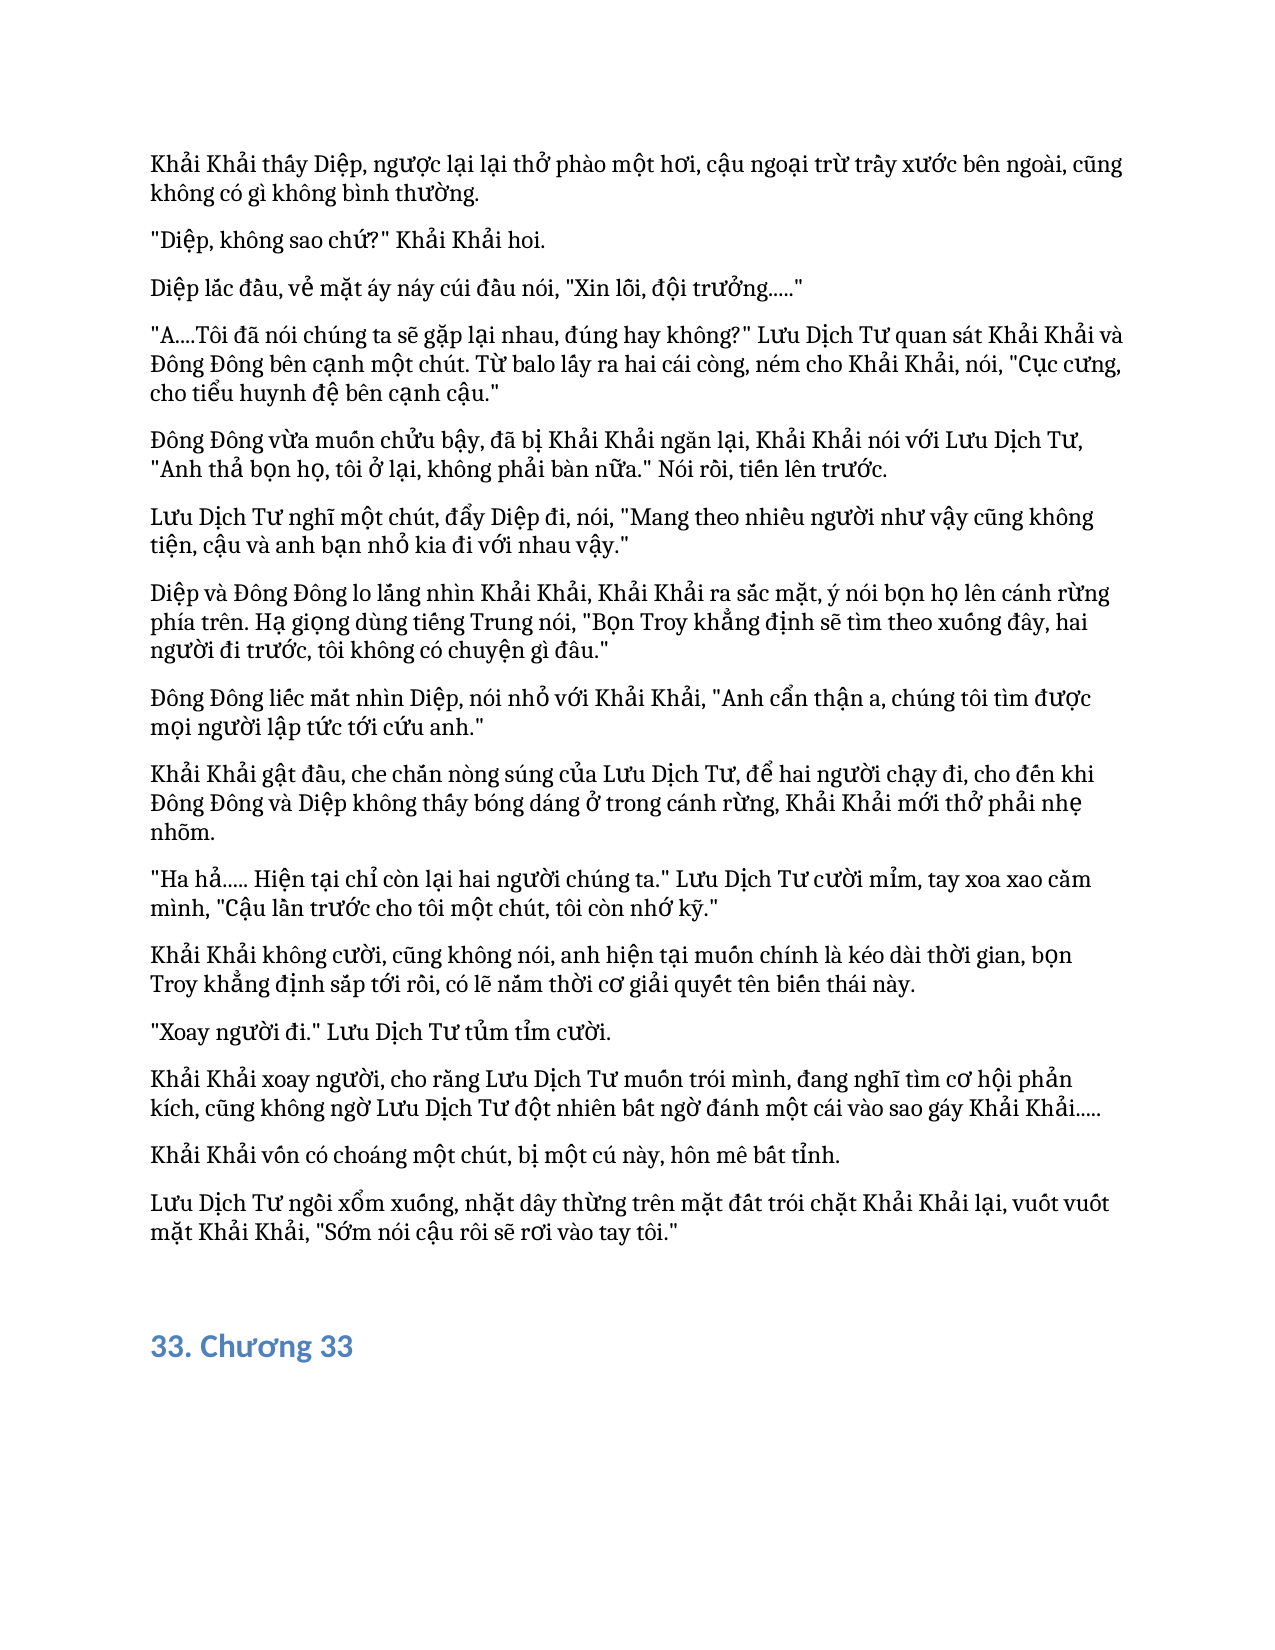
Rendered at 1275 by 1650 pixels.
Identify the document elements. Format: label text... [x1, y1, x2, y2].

text "A....Tôi đã nói chúng ta sẽ gặp lại nhau, đúng hay không?" Lưu Dịch Tư quan sát Khải Khải và Đông Đông bên cạnh một chút. Từ balo lấy ra hai cái còng, ném cho Khải Khải, nói, "Cục cưng, cho tiểu huynh đệ bên cạnh cậu." [150, 321, 1125, 407]
text "Ha hả..... Hiện tại chỉ còn lại hai người chúng ta." Lưu Dịch Tư cười mỉm, tay xoa xao cằm mình, "Cậu lần trước cho tôi một chút, tôi còn nhớ kỹ." [150, 865, 1125, 922]
text Khải Khải vốn có choáng một chút, bị một cú này, hôn mê bất tỉnh. [150, 1141, 1125, 1170]
text Khải Khải không cười, cũng không nói, anh hiện tại muốn chính là kéo dài thời gian, bọn Troy khẳng định sắp tới rồi, có lẽ nắm thời cơ giải quyết tên biến thái này. [150, 941, 1125, 999]
text Diệp và Đông Đông lo lắng nhìn Khải Khải, Khải Khải ra sắc mặt, ý nói bọn họ lên cánh rừng phía trên. Hạ giọng dùng tiếng Trung nói, "Bọn Troy khẳng định sẽ tìm theo xuống đây, hai người đi trước, tôi không có chuyện gì đâu." [150, 579, 1125, 665]
text Khải Khải xoay người, cho rằng Lưu Dịch Tư muốn trói mình, đang nghĩ tìm cơ hội phản kích, cũng không ngờ Lưu Dịch Tư đột nhiên bất ngờ đánh một cái vào sao gáy Khải Khải..... [150, 1065, 1125, 1122]
text Lưu Dịch Tư nghĩ một chút, đẩy Diệp đi, nói, "Mang theo nhiều người như vậy cũng không tiện, cậu và anh bạn nhỏ kia đi với nhau vậy." [150, 502, 1125, 560]
text Đông Đông vừa muốn chửu bậy, đã bị Khải Khải ngăn lại, Khải Khải nói với Lưu Dịch Tư, "Anh thả bọn họ, tôi ở lại, không phải bàn nữa." Nói rồi, tiến lên trước. [150, 426, 1125, 484]
subtitle 33. Chương 33 [150, 1324, 1125, 1365]
text Khải Khải gật đầu, che chắn nòng súng của Lưu Dịch Tư, để hai người chạy đi, cho đến khi Đông Đông và Diệp không thấy bóng dáng ở trong cánh rừng, Khải Khải mới thở phải nhẹ nhõm. [150, 760, 1125, 846]
text Khải Khải thấy Diệp, ngược lại lại thở phào một hơi, cậu ngoại trừ trầy xước bên ngoài, cũng không có gì không bình thường. [150, 150, 1125, 207]
text Diệp lắc đầu, vẻ mặt áy náy cúi đầu nói, "Xin lỗi, đội trưởng....." [150, 274, 1125, 302]
text Lưu Dịch Tư ngồi xổm xuống, nhặt dây thừng trên mặt đất trói chặt Khải Khải lại, vuốt vuốt mặt Khải Khải, "Sớm nói cậu rôi sẽ rơi vào tay tôi." [150, 1189, 1125, 1304]
text "Diệp, không sao chứ?" Khải Khải hoi. [150, 226, 1125, 255]
text "Xoay người đi." Lưu Dịch Tư tủm tỉm cười. [150, 1017, 1125, 1046]
text Đông Đông liếc mắt nhìn Diệp, nói nhỏ với Khải Khải, "Anh cẩn thận a, chúng tôi tìm được mọi người lập tức tới cứu anh." [150, 684, 1125, 741]
